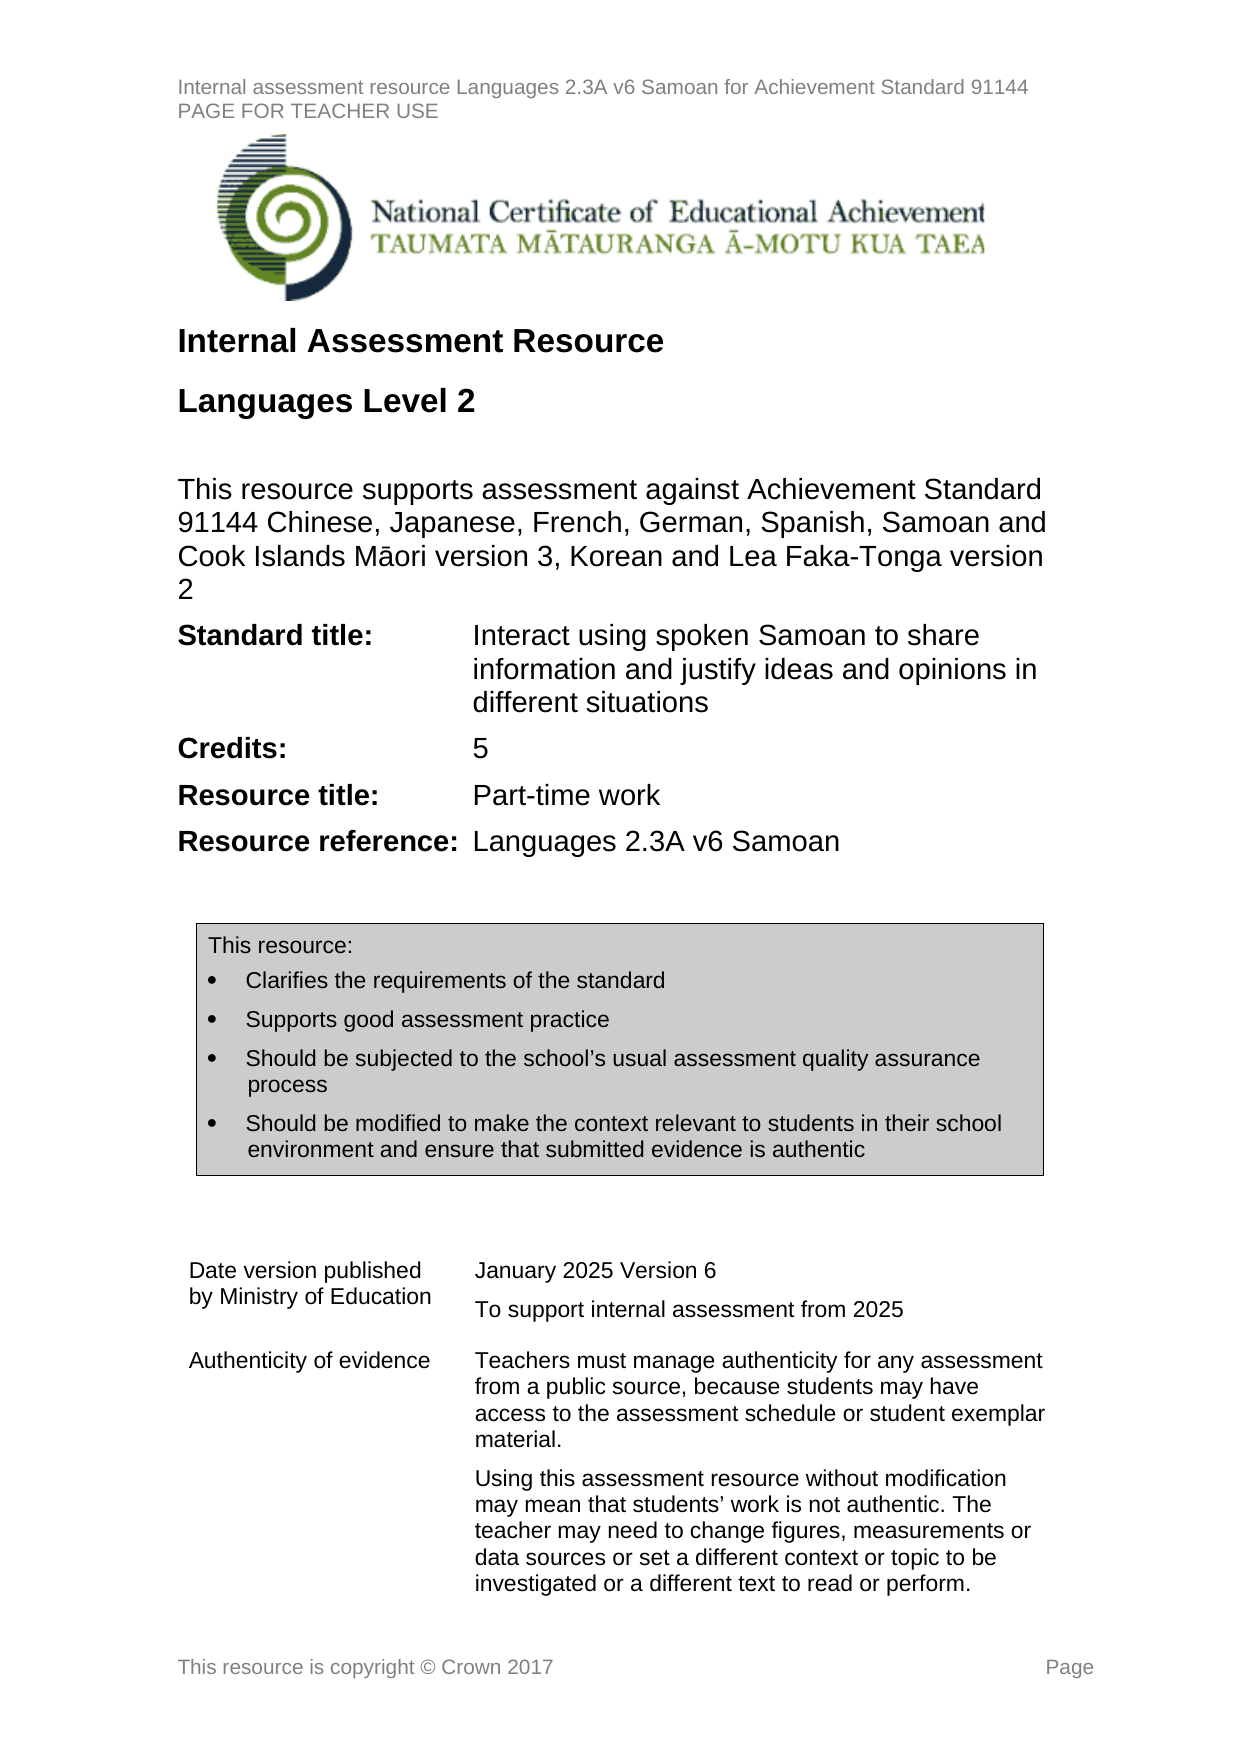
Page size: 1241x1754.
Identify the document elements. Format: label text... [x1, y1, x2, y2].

subtitle Level [177, 381, 1063, 419]
table_header This resource: Clarifies the requirements of the standard Supports good assessment practice Should be subjected to the school’s usual assessment quality assurance process Should be modified to make the context relevant to students in their school environment and ensure that submitted evidence is authentic [197, 924, 1043, 1175]
text Resource title: Part-time work [177, 778, 1063, 811]
table_cell Authenticity of evidence [177, 1334, 463, 1609]
text Credits: 5 [177, 732, 1063, 765]
table_header Date version published by Ministry of Education [177, 1244, 463, 1334]
text Resource reference: Languages 2.3A v6 Samoan [177, 824, 1063, 857]
text This resource supports assessment against Achievement Standard Chinese, Japanese, French, German, Spanish, Samoan and Cook Islands Māori version 3, Korean and Lea Faka-Tonga version 2 [177, 472, 1063, 606]
subtitle Internal Assessment Resource [177, 322, 1063, 360]
table_header January 2025 Version 6 To support internal assessment from 2025 [463, 1244, 1063, 1334]
text Standard title: Interact using spoken Samoan to share information and justify ideas and opinions in different situations [177, 618, 1063, 719]
table_cell Teachers must manage authenticity for any assessment from a public source, because students may have access to the assessment schedule or student exemplar material. Using this assessment resource without modification may mean that students’ work is not authentic. The teacher may need to change figures, measurements or data sources or set a different context or topic to be investigated or a different text to read or perform. [463, 1334, 1063, 1609]
